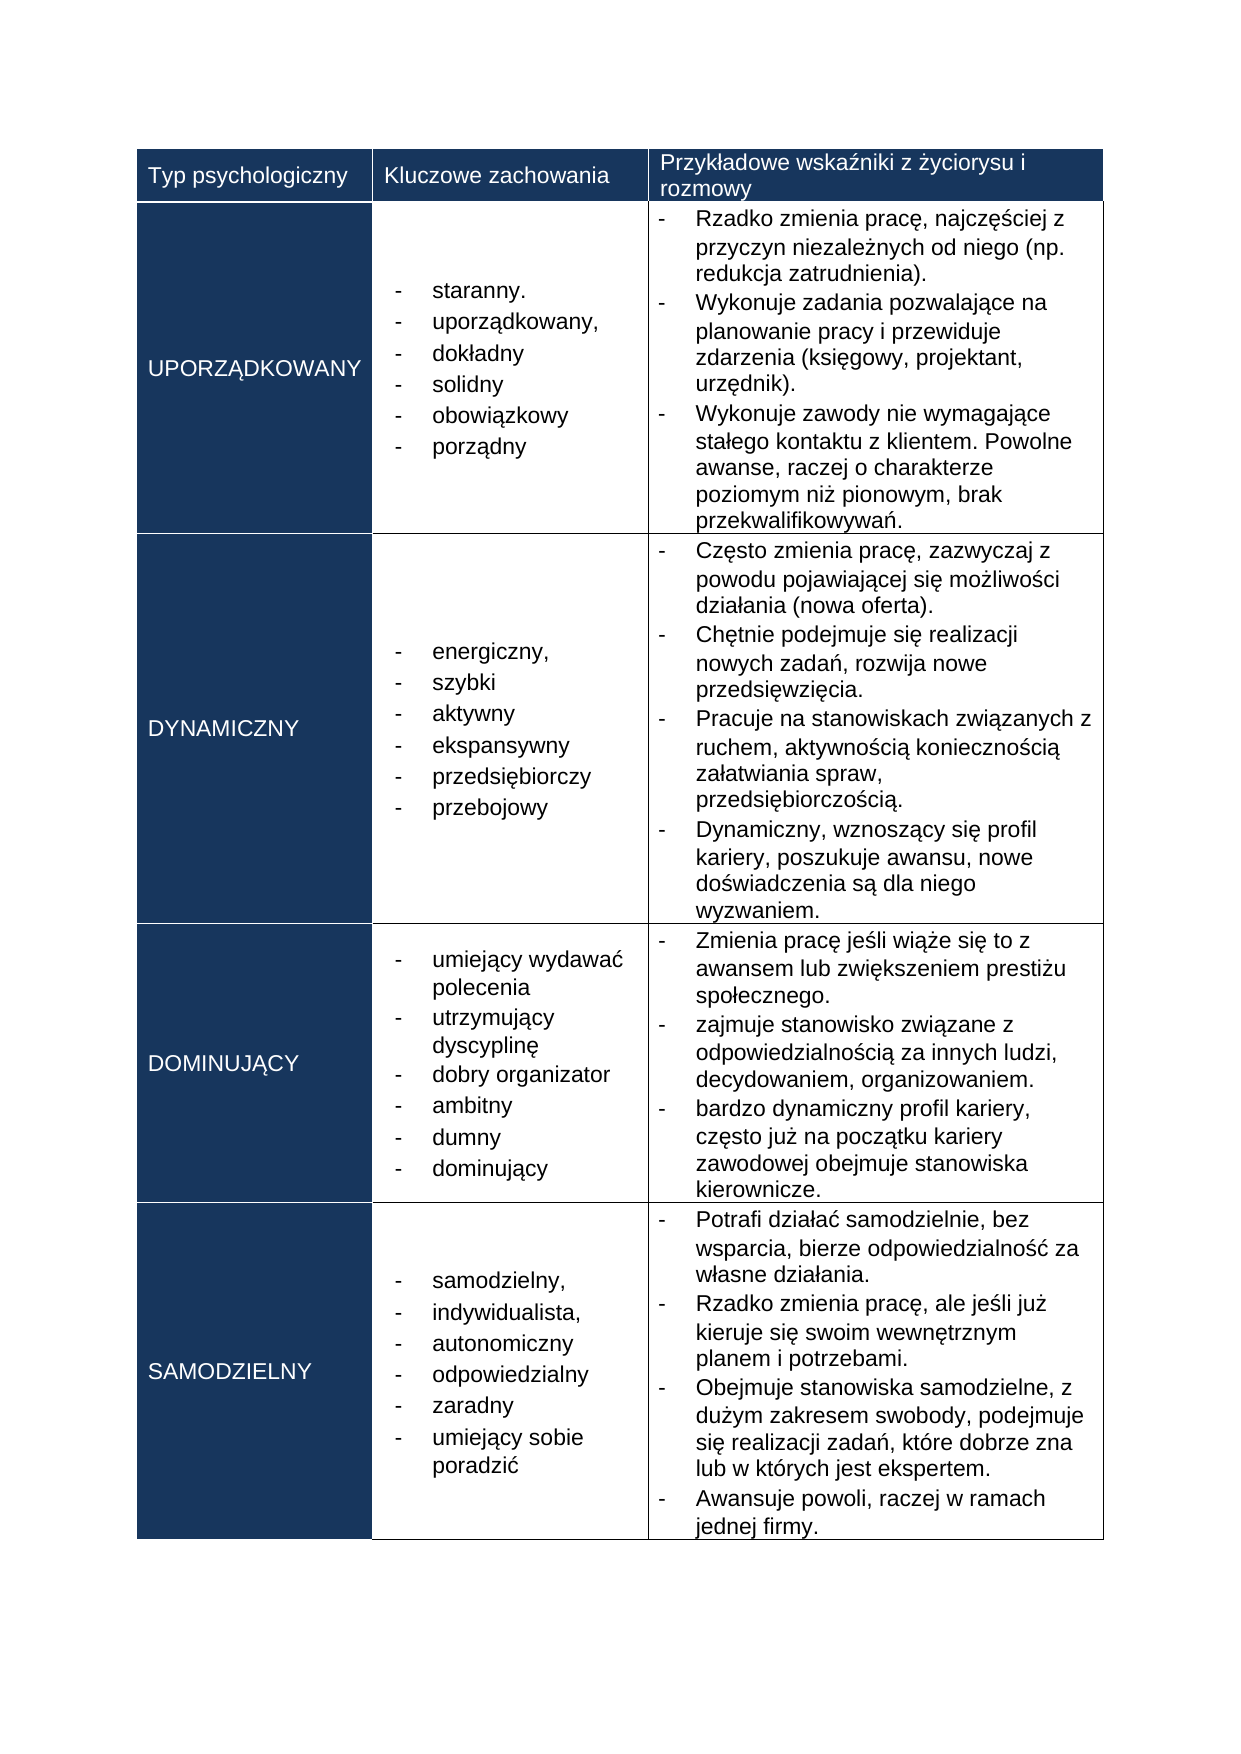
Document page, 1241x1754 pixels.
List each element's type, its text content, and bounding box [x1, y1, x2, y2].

table_cell staranny. uporządkowany, dokładny solidny obowiązkowy porządny [373, 203, 648, 533]
table_cell umiejący wydawać polecenia utrzymujący dyscyplinę dobry organizator ambitny dumny dominujący [373, 924, 648, 1202]
table_cell Potrafi działać samodzielnie, bez wsparcia, bierze odpowiedzialność za własne działania. Rzadko zmienia pracę, ale jeśli już kieruje się swoim wewnętrznym planem i potrzebami. Obejmuje stanowiska samodzielne, z dużym zakresem swobody, podejmuje się realizacji zadań, które dobrze zna lub w których jest ekspertem. Awansuje powoli, raczej w ramach jednej firmy. [649, 1203, 1103, 1539]
table_cell UPORZĄDKOWANY [137, 203, 372, 533]
table_cell DOMINUJĄCY [137, 924, 372, 1202]
table_cell energiczny, szybki aktywny ekspansywny przedsiębiorczy przebojowy [373, 534, 648, 923]
table_cell DYNAMICZNY [137, 534, 372, 923]
table_cell SAMODZIELNY [137, 1203, 372, 1539]
table_cell Zmienia pracę jeśli wiąże się to z awansem lub zwiększeniem prestiżu społecznego. zajmuje stanowisko związane z odpowiedzialnością za innych ludzi, decydowaniem, organizowaniem. bardzo dynamiczny profil kariery, często już na początku kariery zawodowej obejmuje stanowiska kierownicze. [649, 924, 1103, 1202]
table_cell samodzielny, indywidualista, autonomiczny odpowiedzialny zaradny umiejący sobie poradzić [373, 1203, 648, 1539]
table_cell Rzadko zmienia pracę, najczęściej z przyczyn niezależnych od niego (np. redukcja zatrudnienia). Wykonuje zadania pozwalające na planowanie pracy i przewiduje zdarzenia (księgowy, projektant, urzędnik). Wykonuje zawody nie wymagające stałego kontaktu z klientem. Powolne awanse, raczej o charakterze poziomym niż pionowym, brak przekwalifikowywań. [649, 203, 1103, 533]
table_cell Często zmienia pracę, zazwyczaj z powodu pojawiającej się możliwości działania (nowa oferta). Chętnie podejmuje się realizacji nowych zadań, rozwija nowe przedsięwzięcia. Pracuje na stanowiskach związanych z ruchem, aktywnością koniecznością załatwiania spraw, przedsiębiorczością. Dynamiczny, wznoszący się profil kariery, poszukuje awansu, nowe doświadczenia są dla niego wyzwaniem. [649, 534, 1103, 923]
table_header Typ psychologiczny [137, 149, 372, 201]
table_header Przykładowe wskaźniki z życiorysu i rozmowy [649, 149, 1103, 201]
table_header Kluczowe zachowania [373, 149, 648, 201]
